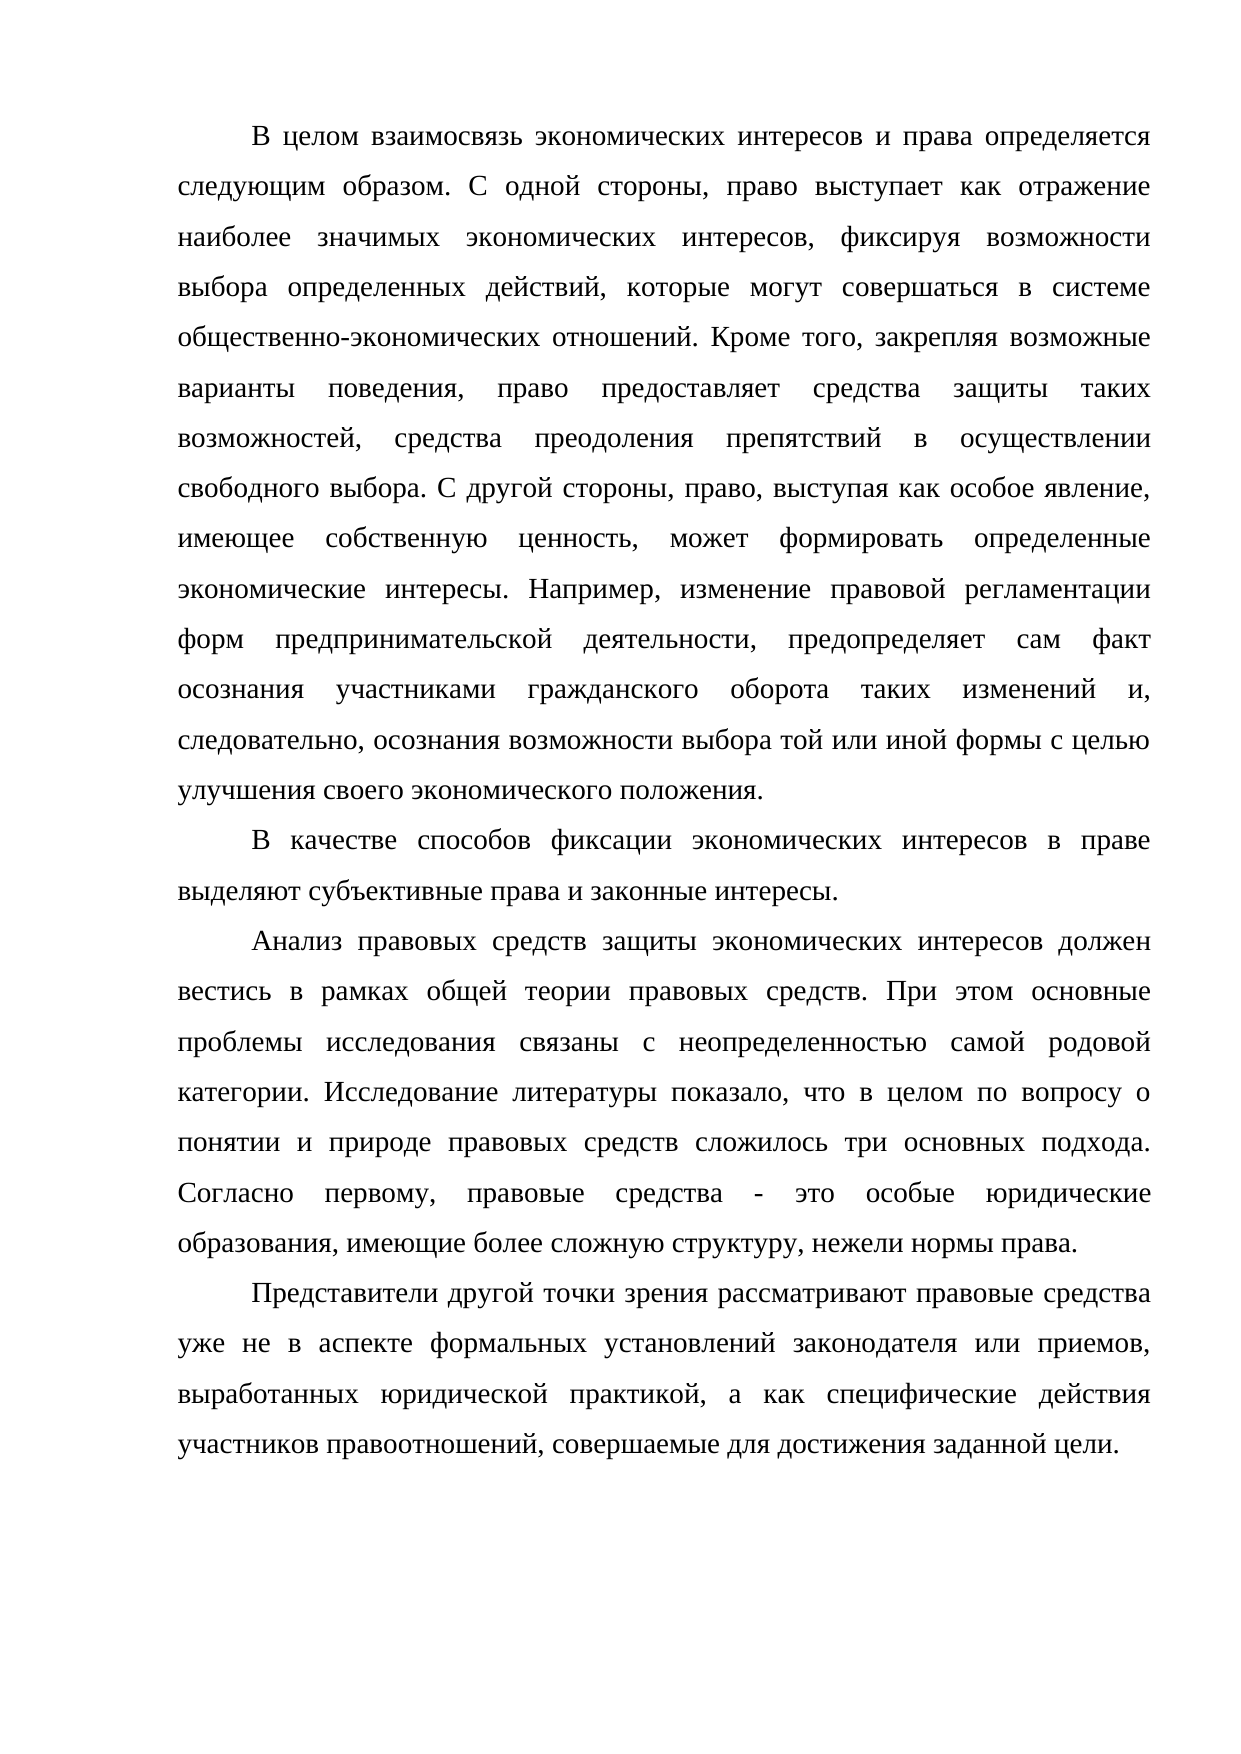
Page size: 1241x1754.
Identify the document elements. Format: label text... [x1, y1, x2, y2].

text Представители другой точки зрения рассматривают правовые средства уже не в аспекте формальных установлений законодателя или приемов, выработанных юридической практикой, а как специфические действия участников правоотношений, совершаемые для достижения заданной цели. [177, 1275, 1152, 1460]
text Анализ правовых средств защиты экономических интересов должен вестись в рамках общей теории правовых средств. При этом основные проблемы исследования связаны с неопределенностью самой родовой категории. Исследование литературы показало, что в целом по вопросу о понятии и природе правовых средств сложилось три основных подхода. Согласно первому, правовые средства - это особые юридические образования, имеющие более сложную структуру, нежели нормы права. [177, 923, 1152, 1258]
text В целом взаимосвязь экономических интересов и права определяется следующим образом. С одной стороны, право выступает как отражение наиболее значимых экономических интересов, фиксируя возможности выбора определенных действий, которые могут совершаться в системе общественно-экономических отношений. Кроме того, закрепляя возможные варианты поведения, право предоставляет средства защиты таких возможностей, средства преодоления препятствий в осуществлении свободного выбора. С другой стороны, право, выступая как особое явление, имеющее собственную ценность, может формировать определенные экономические интересы. Например, изменение правовой регламентации форм предпринимательской деятельности, предопределяет сам факт осознания участниками гражданского оборота таких изменений и, следовательно, осознания возможности выбора той или иной формы с целью улучшения своего экономического положения. [177, 118, 1152, 806]
text В качестве способов фиксации экономических интересов в праве выделяют субъективные права и законные интересы. [177, 822, 1152, 906]
